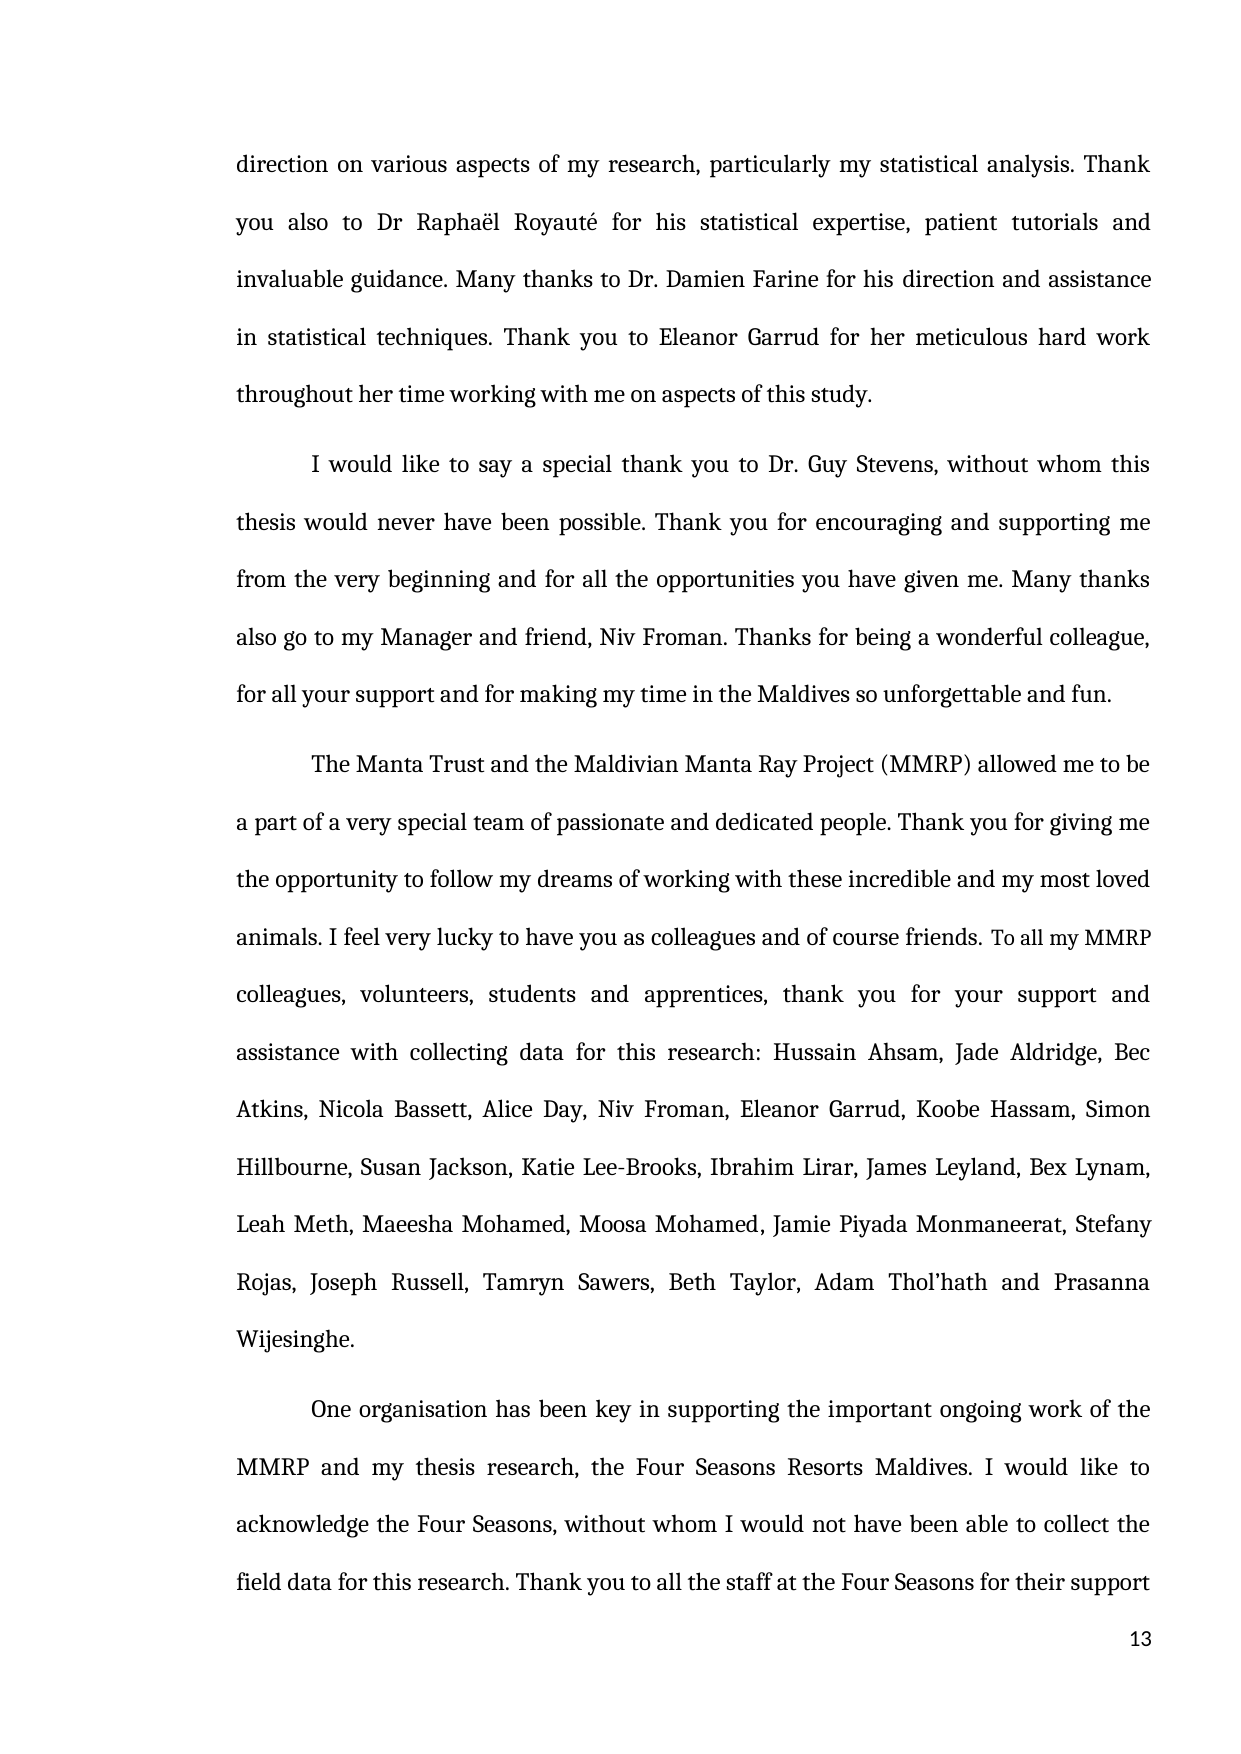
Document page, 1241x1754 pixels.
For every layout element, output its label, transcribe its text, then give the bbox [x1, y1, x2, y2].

text I would like to say a special thank you to Dr. Guy Stevens, without whom this thesis would never have been possible. Thank you for encouraging and supporting me from the very beginning and for all the opportunities you have given me. Many thanks also go to my Manager and friend, Niv Froman. Thanks for being a wonderful colleague, for all your support and for making my time in the Maldives so unforgettable and fun. [236, 450, 1152, 709]
text The Manta Trust and the Maldivian Manta Ray Project (MMRP) allowed me to be a part of a very special team of passionate and dedicated people. Thank you for giving me the opportunity to follow my dreams of working with these incredible and my most loved animals. I feel very lucky to have you as colleagues and of course friends. To all my MMRP colleagues, volunteers, students and apprentices, thank you for your support and assistance with collecting data for this research: Hussain Ahsam, Jade Aldridge, Bec Atkins, Nicola Bassett, Alice Day, Niv Froman, Eleanor Garrud, Koobe Hassam, Simon Hillbourne, Susan Jackson, Katie Lee-Brooks, Ibrahim Lirar, James Leyland, Bex Lynam, Leah Meth, Maeesha Mohamed, Moosa Mohamed, Jamie Piyada Monmaneerat, Stefany Rojas, Joseph Russell, Tamryn Sawers, Beth Taylor, Adam Thol’hath and Prasanna Wijesinghe. [236, 750, 1152, 1354]
